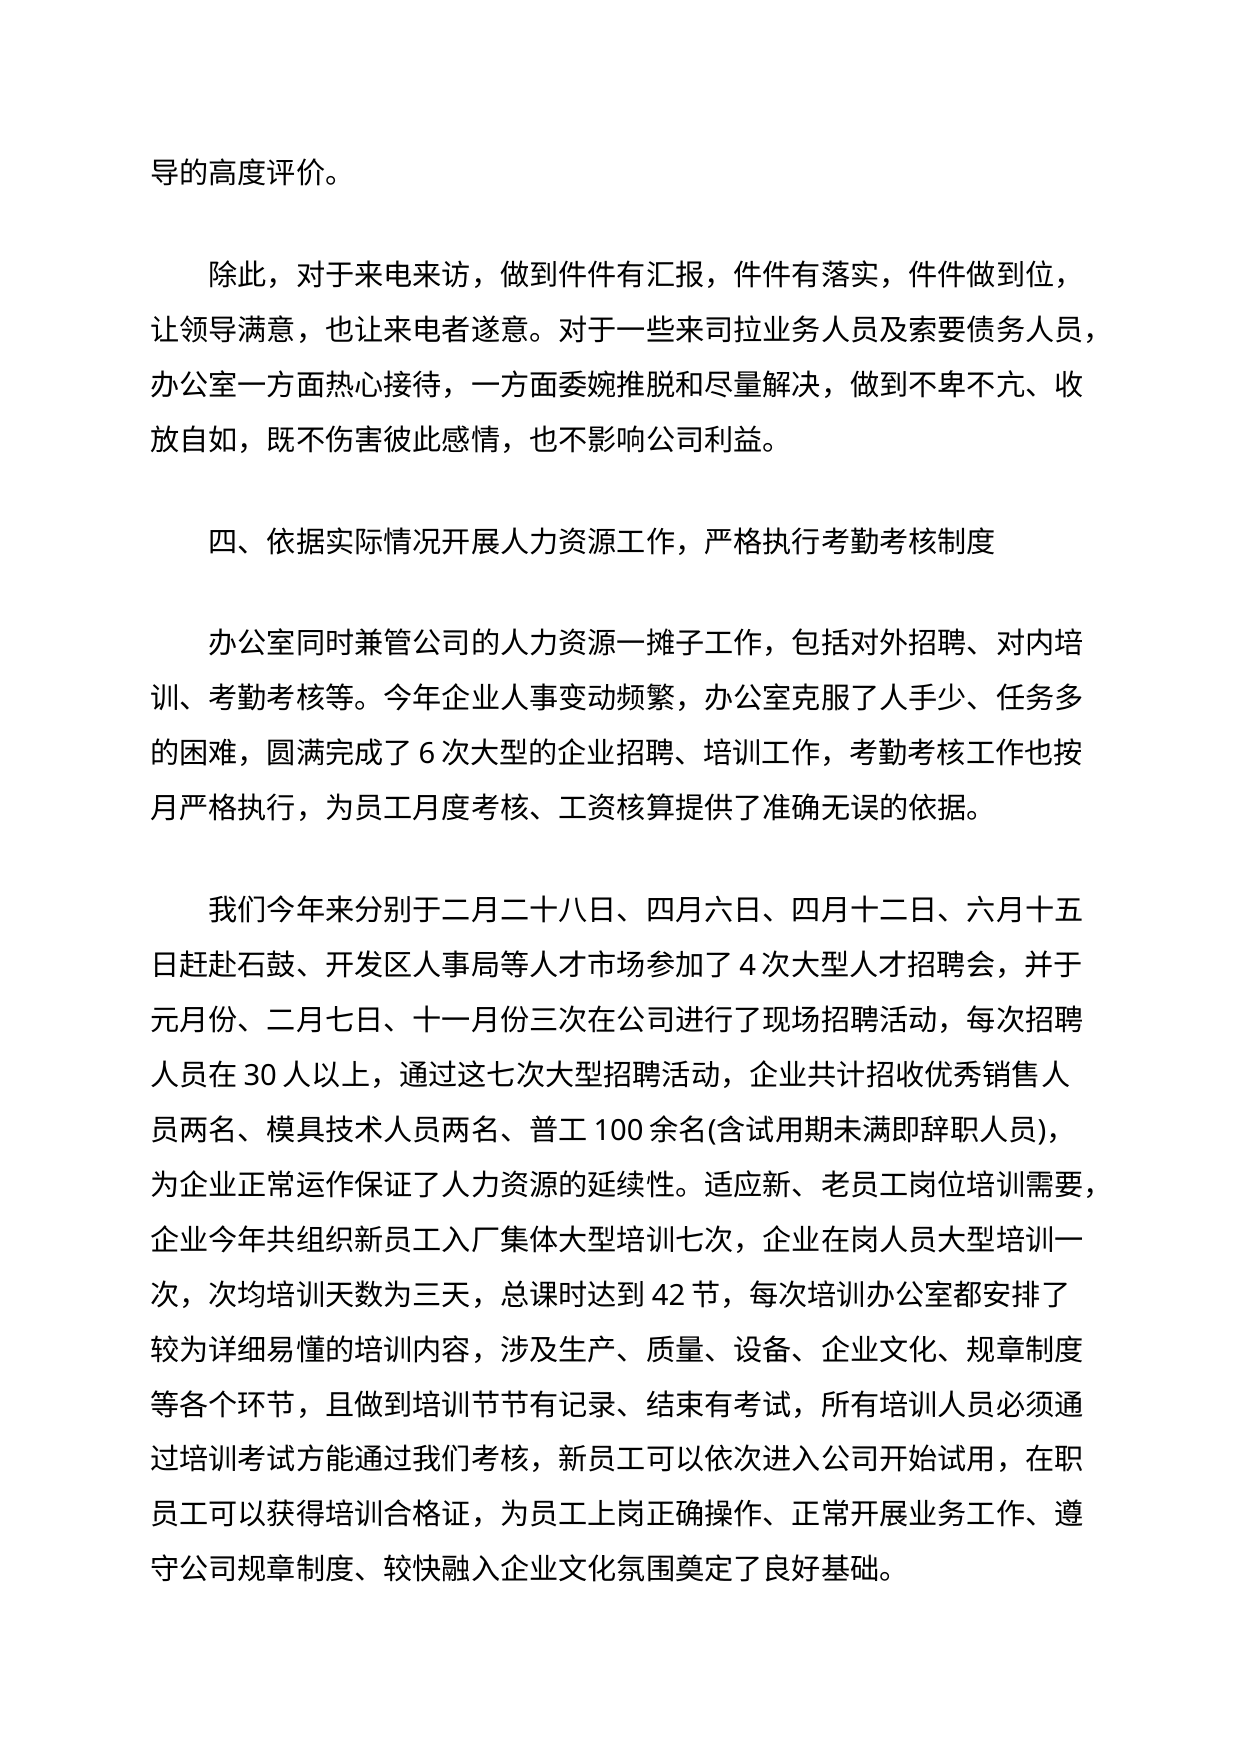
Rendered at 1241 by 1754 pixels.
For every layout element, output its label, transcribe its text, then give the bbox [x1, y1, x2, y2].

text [150, 150, 1090, 192]
text 我们今年来分别于二月二十八日、四月六日、四月十二日、六月十五日赶赴石鼓、开发区人事局等人才市场参加了4次大型人才招聘会，并于元月份、二月七日、十一月份三次在公司进行了现场招聘活动，每次招聘人员在30人以上，通过这七次大型招聘活动，企业共计招收优秀销售人员两名、模具技术人员两名、普工100余名(含试用期未满即辞职人员)，为企业正常运作保证了人力资源的延续性。适应新、老员工岗位培训需要，企业今年共组织新员工入厂集体大型培训七次，企业在岗人员大型培训一次，次均培训天数为三天，总课时达到42节，每次培训办公室都安排了较为详细易懂的培训内容，涉及生产、质量、设备、企业文化、规章制度等各个环节，且做到培训节节有记录、结束有考试，所有培训人员必须通过培训考试方能通过我们考核，新员工可以依次进入公司开始试用，在职员工可以获得培训合格证，为员工上岗正确操作、正常开展业务工作、遵守公司规章制度、较快融入企业文化氛围奠定了良好基础。 [150, 887, 1090, 1588]
text 办公室同时兼管公司的人力资源一摊子工作，包括对外招聘、对内培训、考勤考核等。今年企业人事变动频繁，办公室克服了人手少、任务多的困难，圆满完成了6次大型的企业招聘、培训工作，考勤考核工作也按月严格执行，为员工月度考核、工资核算提供了准确无误的依据。 [150, 620, 1090, 827]
text 除此，对于来电来访，做到件件有汇报，件件有落实，件件做到位，让领导满意，也让来电者遂意。对于一些来司拉业务人员及索要债务人员，办公室一方面热心接待，一方面委婉推脱和尽量解决，做到不卑不亢、收放自如，既不伤害彼此感情，也不影响公司利益。 [150, 252, 1090, 459]
text 四、依据实际情况开展人力资源工作，严格执行考勤考核制度 [150, 518, 1090, 561]
